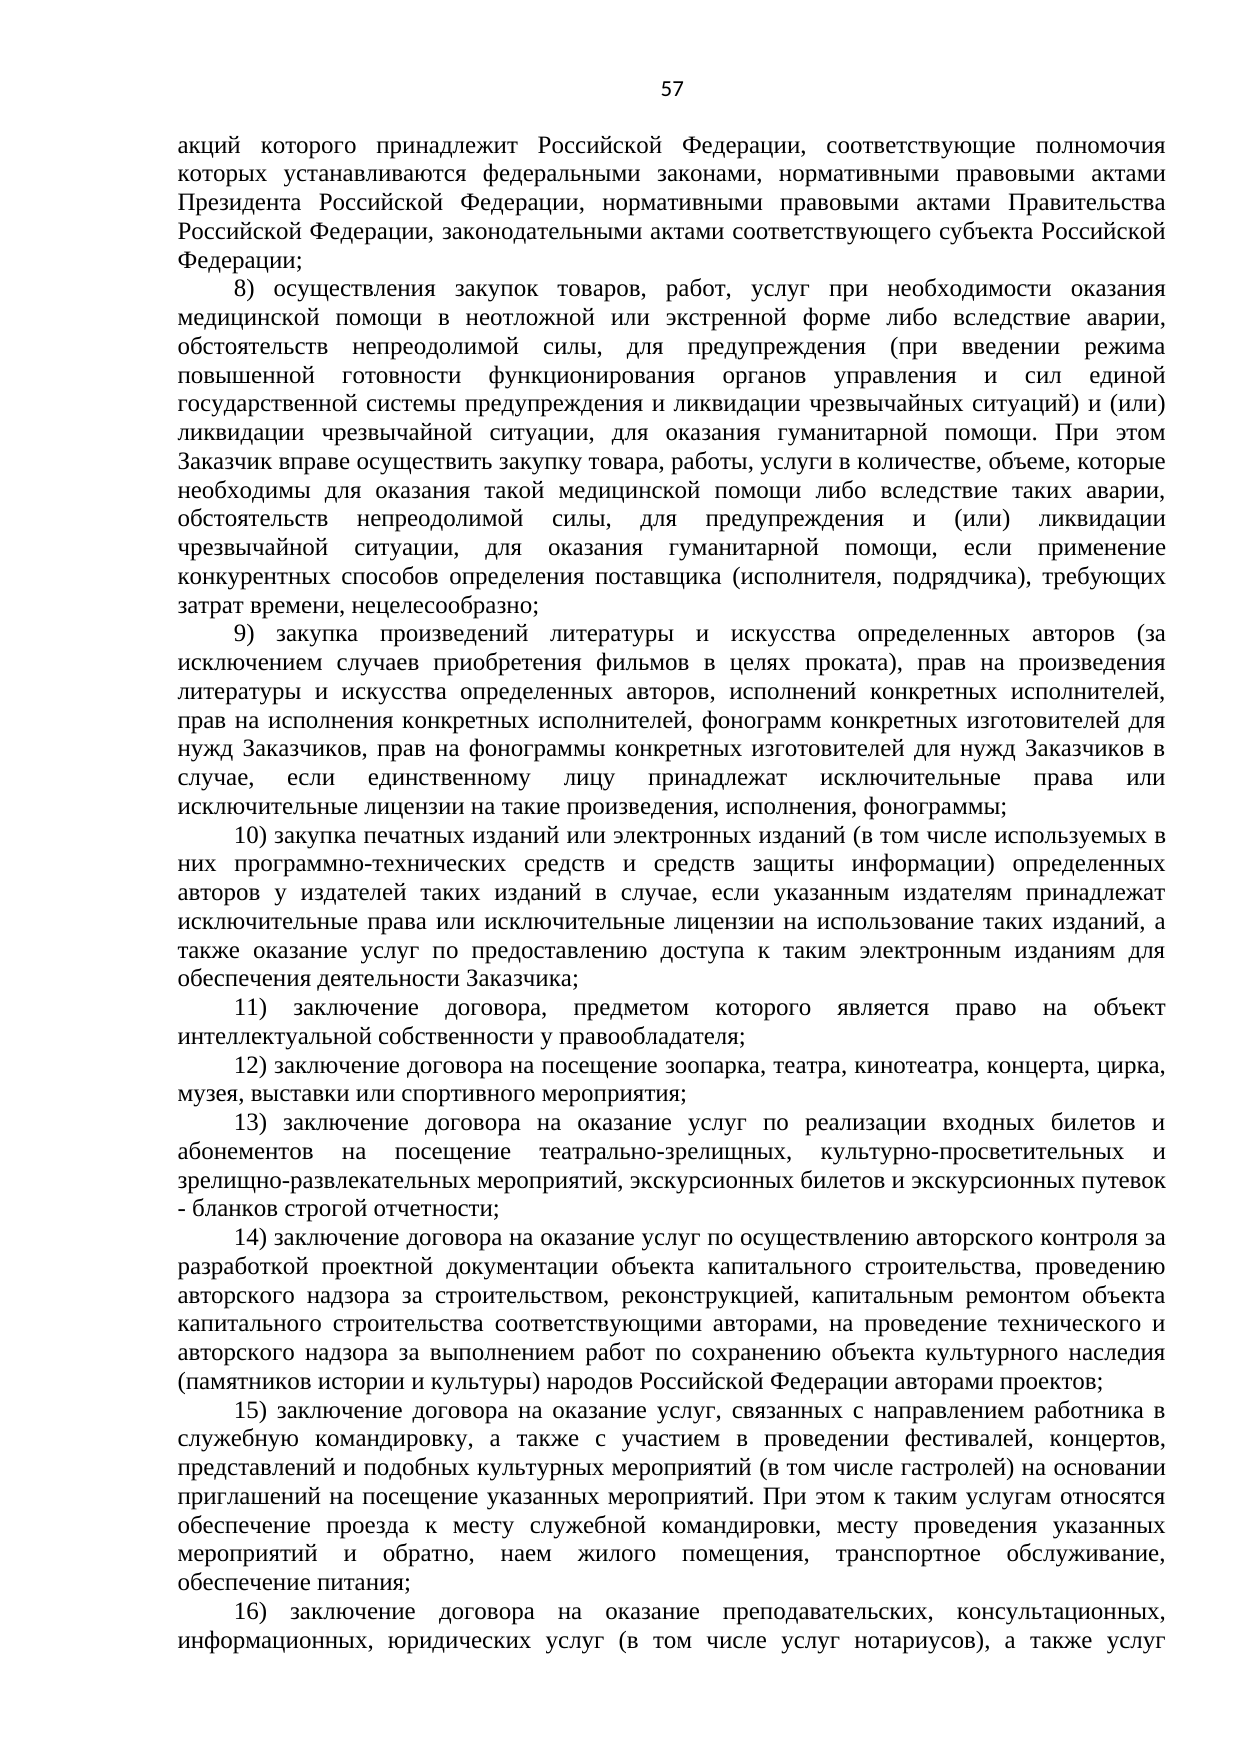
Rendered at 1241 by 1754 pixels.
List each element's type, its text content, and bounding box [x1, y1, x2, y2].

text 8) осуществления закупок товаров, работ, услуг при необходимости оказания медицинской помощи в неотложной или экстренной форме либо вследствие аварии, обстоятельств непреодолимой силы, для предупреждения (при введении режима повышенной готовности функционирования органов управления и сил единой государственной системы предупреждения и ликвидации чрезвычайных ситуаций) и (или) ликвидации чрезвычайной ситуации, для оказания гуманитарной помощи. При этом Заказчик вправе осуществить закупку товара, работы, услуги в количестве, объеме, которые необходимы для оказания такой медицинской помощи либо вследствие таких аварии, обстоятельств непреодолимой силы, для предупреждения и (или) ликвидации чрезвычайной ситуации, для оказания гуманитарной помощи, если применение конкурентных способов определения поставщика (исполнителя, подрядчика), требующих затрат времени, нецелесообразно; [177, 273, 1167, 618]
text 15) заключение договора на оказание услуг, связанных с направлением работника в служебную командировку, а также с участием в проведении фестивалей, концертов, представлений и подобных культурных мероприятий (в том числе гастролей) на основании приглашений на посещение указанных мероприятий. При этом к таким услугам относятся обеспечение проезда к месту служебной командировки, месту проведения указанных мероприятий и обратно, наем жилого помещения, транспортное обслуживание, обеспечение питания; [177, 1395, 1167, 1596]
text 11) заключение договора, предметом которого является право на объект интеллектуальной собственности у правообладателя; [177, 992, 1167, 1050]
text 10) закупка печатных изданий или электронных изданий (в том числе используемых в них программно-технических средств и средств защиты информации) определенных авторов у издателей таких изданий в случае, если указанным издателям принадлежат исключительные права или исключительные лицензии на использование таких изданий, а также оказание услуг по предоставлению доступа к таким электронным изданиям для обеспечения деятельности Заказчика; [177, 820, 1167, 992]
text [177, 1596, 1167, 1653]
text 13) заключение договора на оказание услуг по реализации входных билетов и абонементов на посещение театрально-зрелищных, культурно-просветительных и зрелищно-развлекательных мероприятий, экскурсионных билетов и экскурсионных путевок - бланков строгой отчетности; [177, 1107, 1167, 1222]
text 12) заключение договора на посещение зоопарка, театра, кинотеатра, концерта, цирка, музея, выставки или спортивного мероприятия; [177, 1050, 1167, 1107]
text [177, 130, 1167, 273]
text 14) заключение договора на оказание услуг по осуществлению авторского контроля за разработкой проектной документации объекта капитального строительства, проведению авторского надзора за строительством, реконструкцией, капитальным ремонтом объекта капитального строительства соответствующими авторами, на проведение технического и авторского надзора за выполнением работ по сохранению объекта культурного наследия (памятников истории и культуры) народов Российской Федерации авторами проектов; [177, 1222, 1167, 1395]
text 9) закупка произведений литературы и искусства определенных авторов (за исключением случаев приобретения фильмов в целях проката), прав на произведения литературы и искусства определенных авторов, исполнений конкретных исполнителей, прав на исполнения конкретных исполнителей, фонограмм конкретных изготовителей для нужд Заказчиков, прав на фонограммы конкретных изготовителей для нужд Заказчиков в случае, если единственному лицу принадлежат исключительные права или исключительные лицензии на такие произведения, исполнения, фонограммы; [177, 618, 1167, 820]
